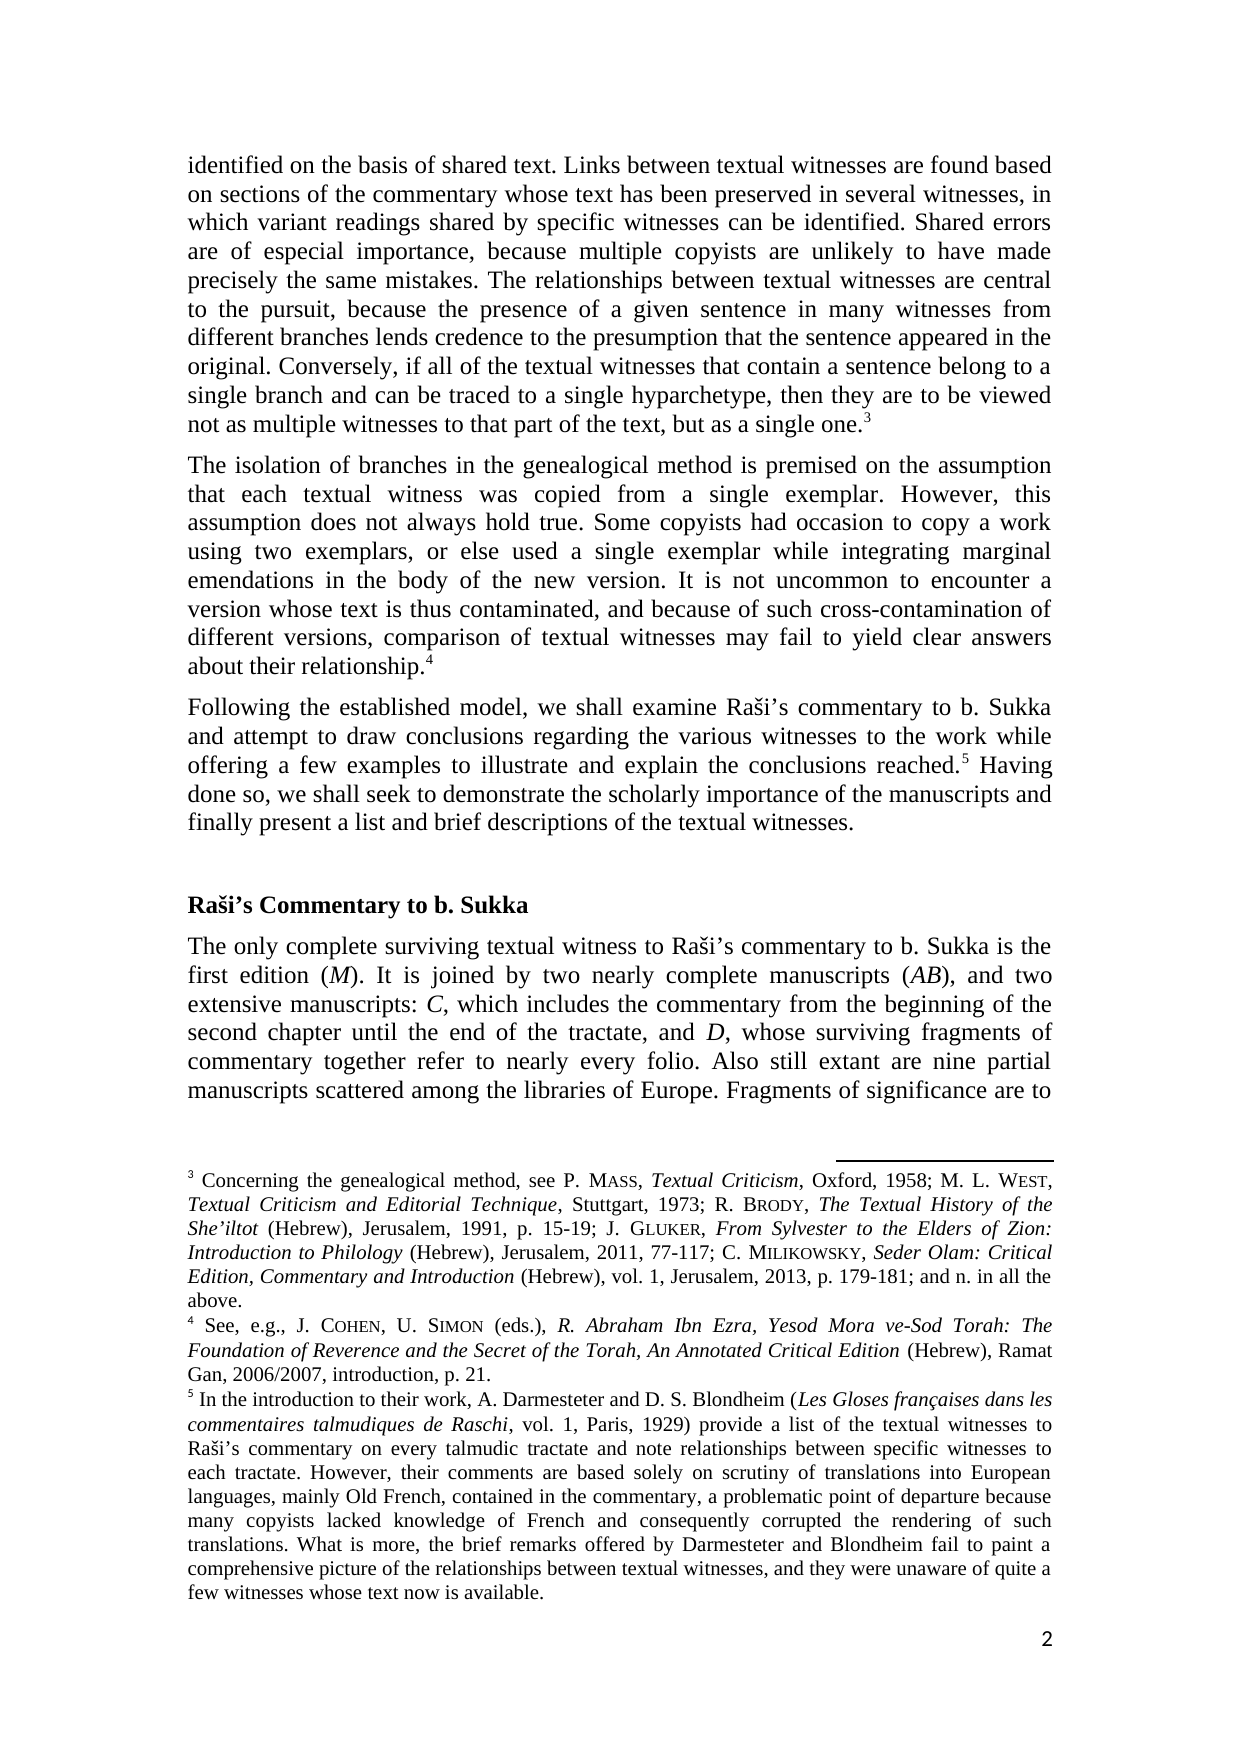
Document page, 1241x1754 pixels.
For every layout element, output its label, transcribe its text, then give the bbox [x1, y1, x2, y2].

text The isolation of branches in the genealogical method is premised on the assumption that each textual witness was copied from a single exemplar. However, this assumption does not always hold true. Some copyists had occasion to copy a work using two exemplars, or else used a single exemplar while integrating marginal emendations in the body of the new version. It is not uncommon to encounter a version whose text is thus contaminated, and because of such cross-contamination of different versions, comparison of textual witnesses may fail to yield clear answers about their relationship. [187, 450, 1053, 680]
text The only complete surviving textual witness to Raši’s commentary to b. Sukka is the first edition (M). It is joined by two nearly complete manuscripts (AB), and two extensive manuscripts: C, which includes the commentary from the beginning of the second chapter until the end of the tractate, and D, whose surviving fragments of commentary together refer to nearly every folio. Also still extant are nine partial manuscripts scattered among the libraries of Europe. Fragments of significance are to be found in EFIJ, while there are somewhat or much briefer fragments in GHKLO. N is limited, by design, to Raši’s commentary to aggadic sections of the tractate. [187, 931, 1053, 1104]
text Following the established model, we shall examine Raši’s commentary to b. Sukka and attempt to draw conclusions regarding the various witnesses to the work while offering a few examples to illustrate and explain the conclusions reached. Having done so, we shall seek to demonstrate the scholarly importance of the manuscripts and finally present a list and brief descriptions of the textual witnesses. [187, 692, 1053, 836]
text Raši’s Commentary to b. Sukka [187, 890, 1053, 919]
text The relationships between different textual witnesses are evaluated using the genealogical (or stemmatic) method, in which textual branches, each consisting of a group of textual witnesses that are dependent on a single common hyparchetype, are identified on the basis of shared text. Links between textual witnesses are found based on sections of the commentary whose text has been preserved in several witnesses, in which variant readings shared by specific witnesses can be identified. Shared errors are of especial importance, because multiple copyists are unlikely to have made precisely the same mistakes. The relationships between textual witnesses are central to the pursuit, because the presence of a given sentence in many witnesses from different branches lends credence to the presumption that the sentence appeared in the original. Conversely, if all of the textual witnesses that contain a sentence belong to a single branch and can be traced to a single hyparchetype, then they are to be viewed not as multiple witnesses to that part of the text, but as a single one. [187, 150, 1053, 437]
